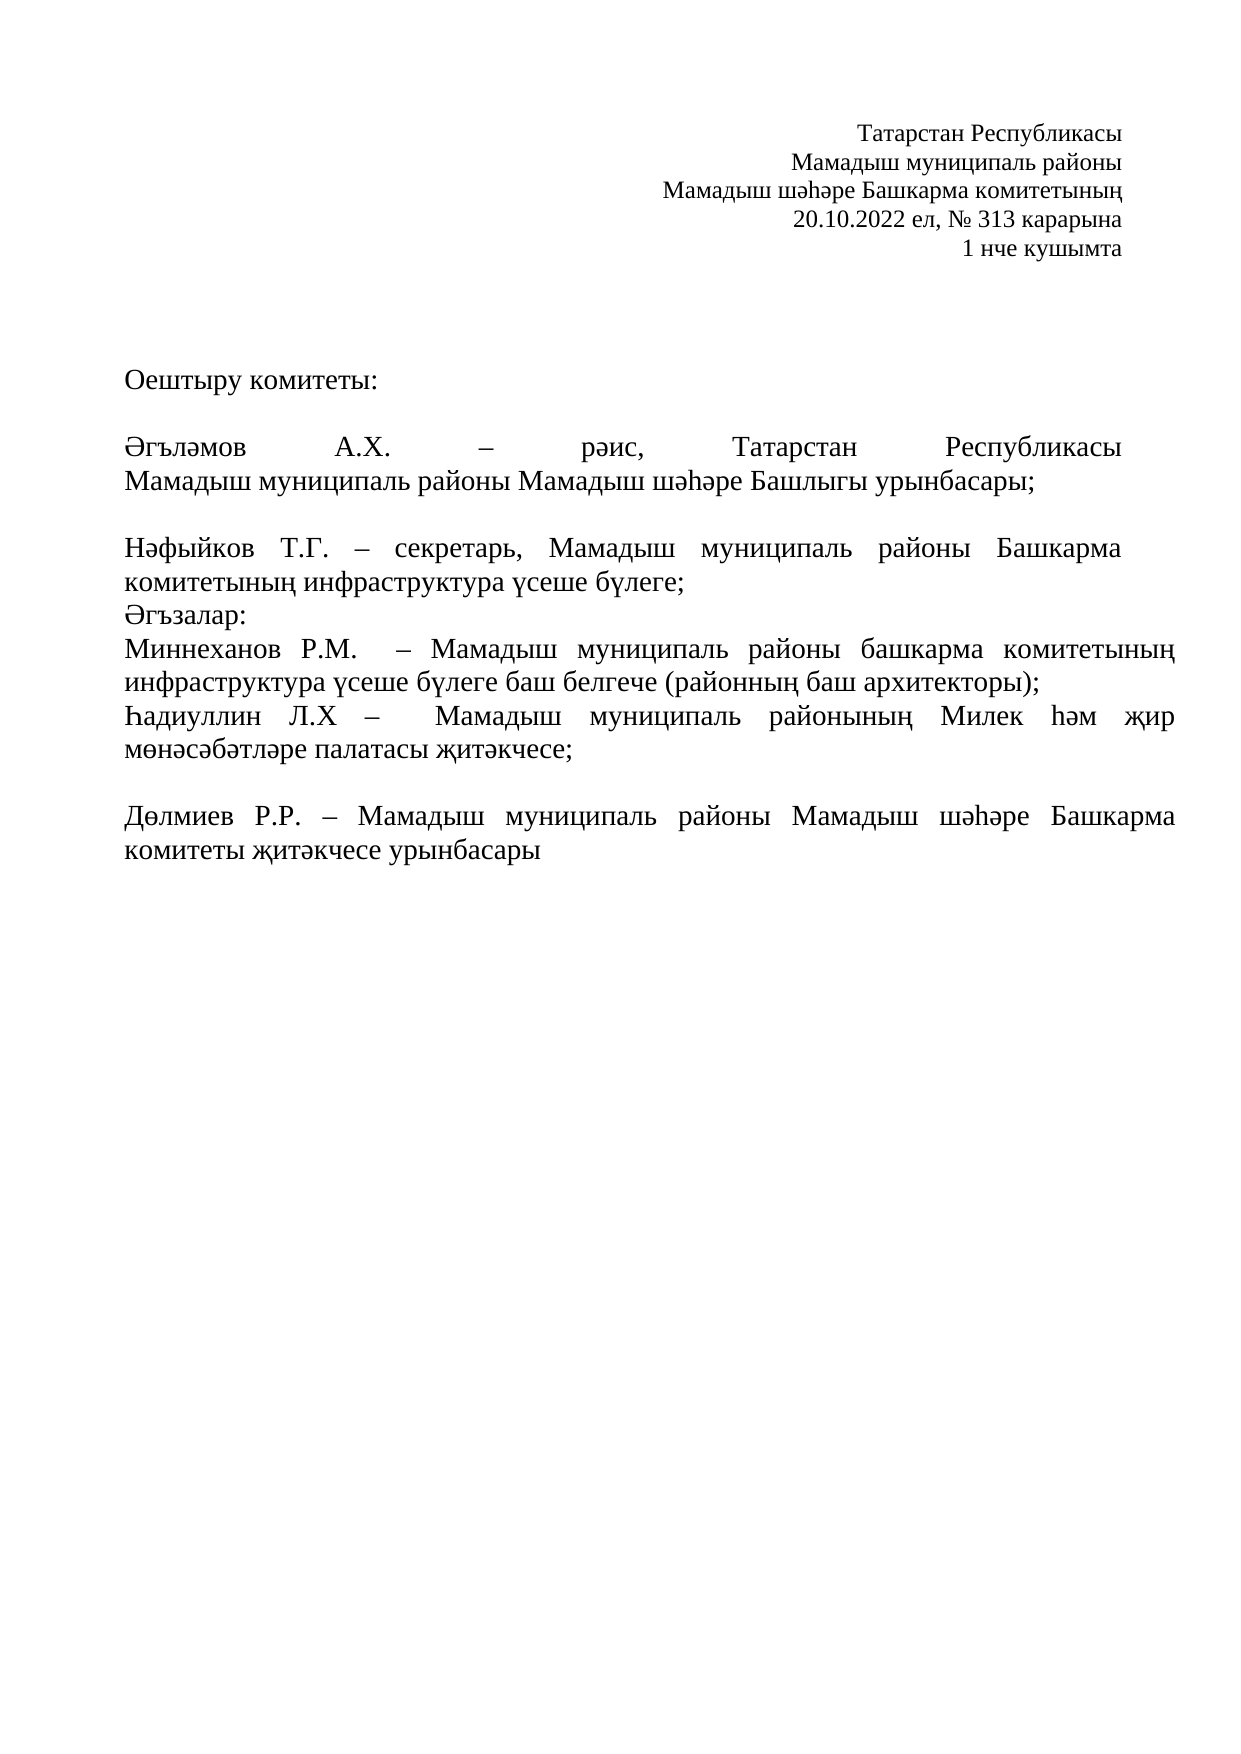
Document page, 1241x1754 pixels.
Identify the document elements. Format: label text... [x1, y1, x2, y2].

text Мамадыш муниципаль районы [124, 147, 1122, 176]
text Дөлмиев Р.Р. – Мамадыш муниципаль районы Мамадыш шәһәре Башкарма комитеты җитәкчесе урынбасары [124, 798, 1176, 866]
text Оештыру комитеты: [124, 362, 1176, 396]
text Нәфыйков Т.Г. – секретарь, Мамадыш муниципаль районы Башкарма комитетының инфраструктура үсеше бүлеге; [124, 530, 1122, 597]
text Һадиуллин Л.Х – Мамадыш муниципаль районының Милек һәм җир мөнәсәбәтләре палатасы җитәкчесе; [124, 698, 1176, 765]
text 1 нче кушымта [124, 233, 1122, 262]
text Әгъзалар: [124, 597, 1176, 631]
text 20.10.2022 ел, № 313 карарына [124, 204, 1122, 233]
text Татарстан Республикасы [124, 118, 1122, 147]
text Мамадыш шәһәре Башкарма комитетының [124, 176, 1122, 204]
text Миннеханов Р.М. – Мамадыш муниципаль районы башкарма комитетының инфраструктура үсеше бүлеге баш белгече (районның баш архитекторы); [124, 631, 1176, 698]
text Әгъләмов А.Х. – рәис, Татарстан Республикасы Мамадыш муниципаль районы Мамадыш шәһәре Башлыгы урынбасары; [124, 429, 1122, 497]
